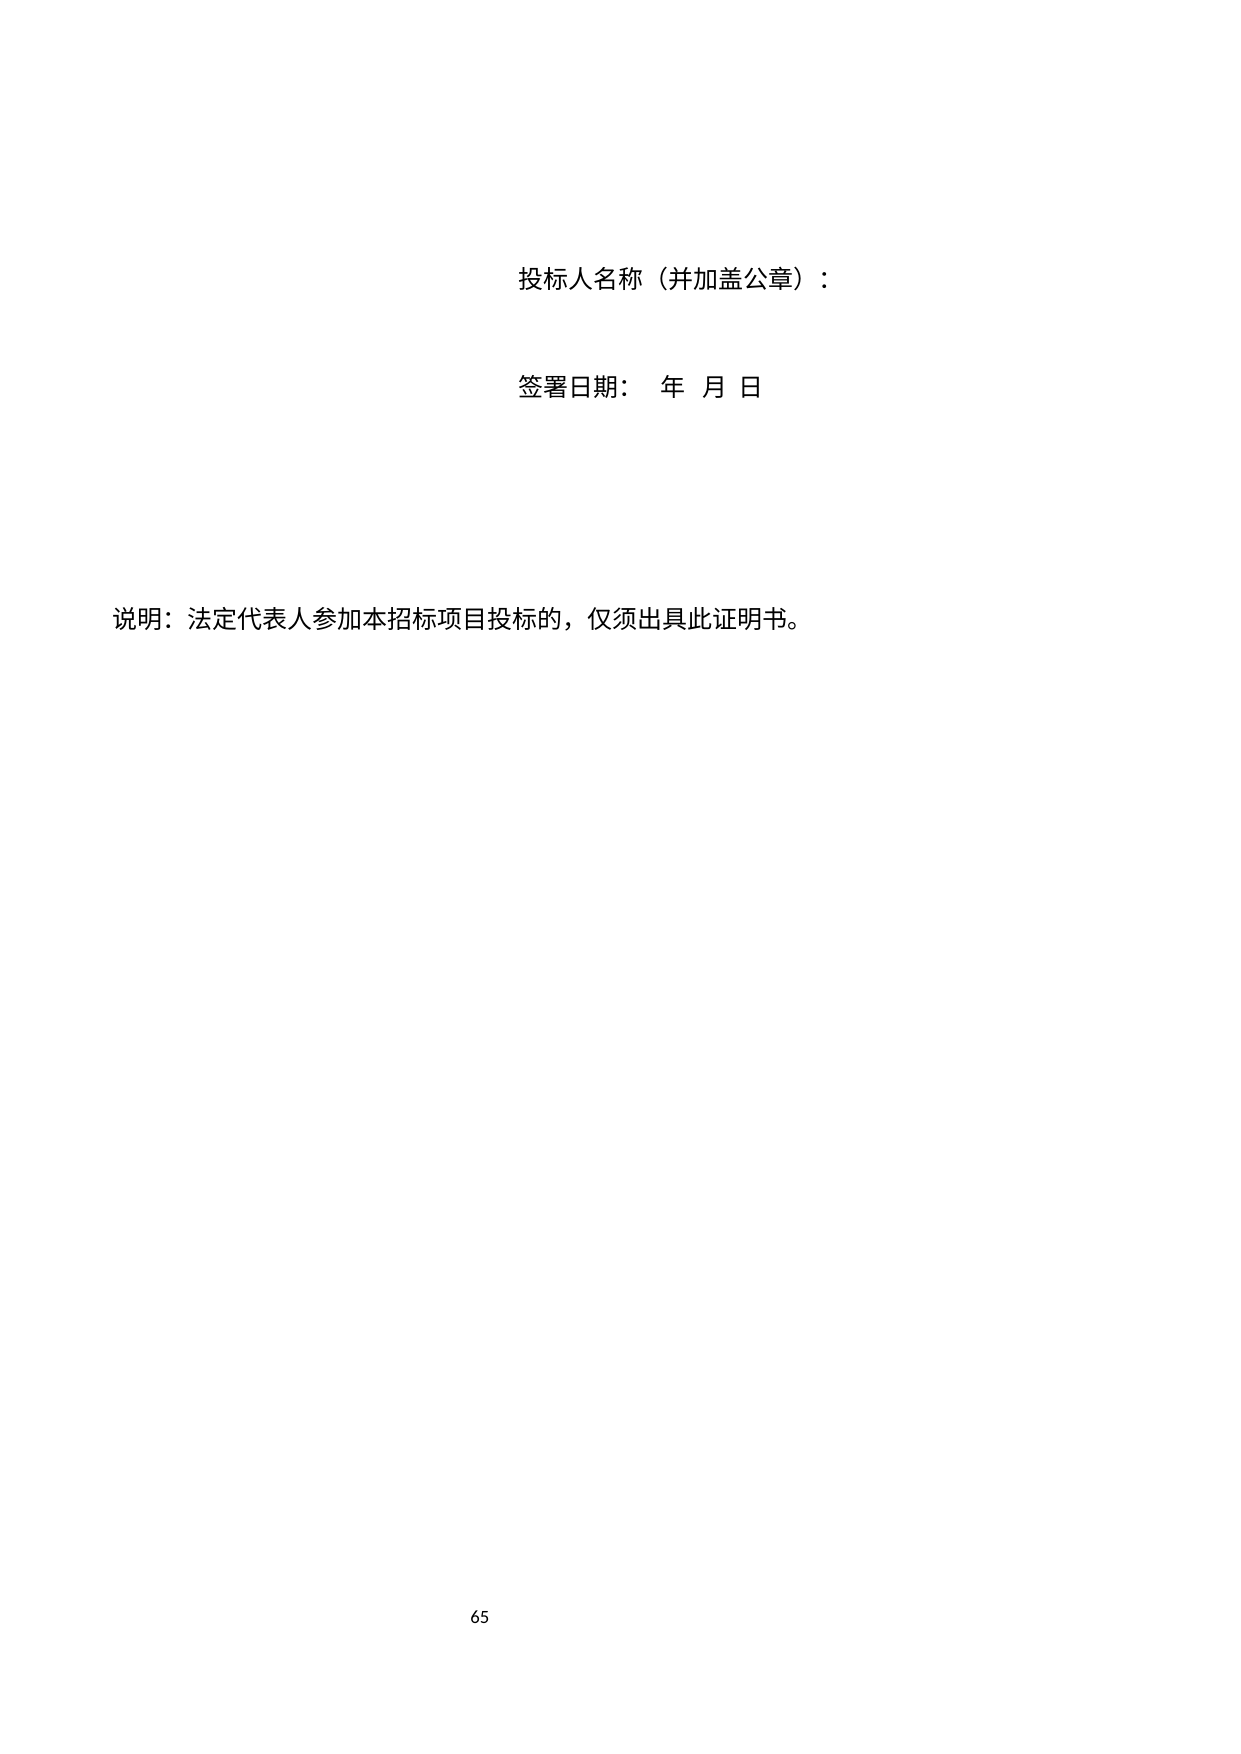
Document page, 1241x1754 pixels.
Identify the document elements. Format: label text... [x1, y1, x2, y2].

text 说明：法定代表人参加本招标项目投标的，仅须出具此证明书。 [112, 585, 1128, 650]
text 签署日期： 年 月 日 [112, 353, 1128, 418]
text 投标人名称（并加盖公章）： [112, 245, 1128, 310]
